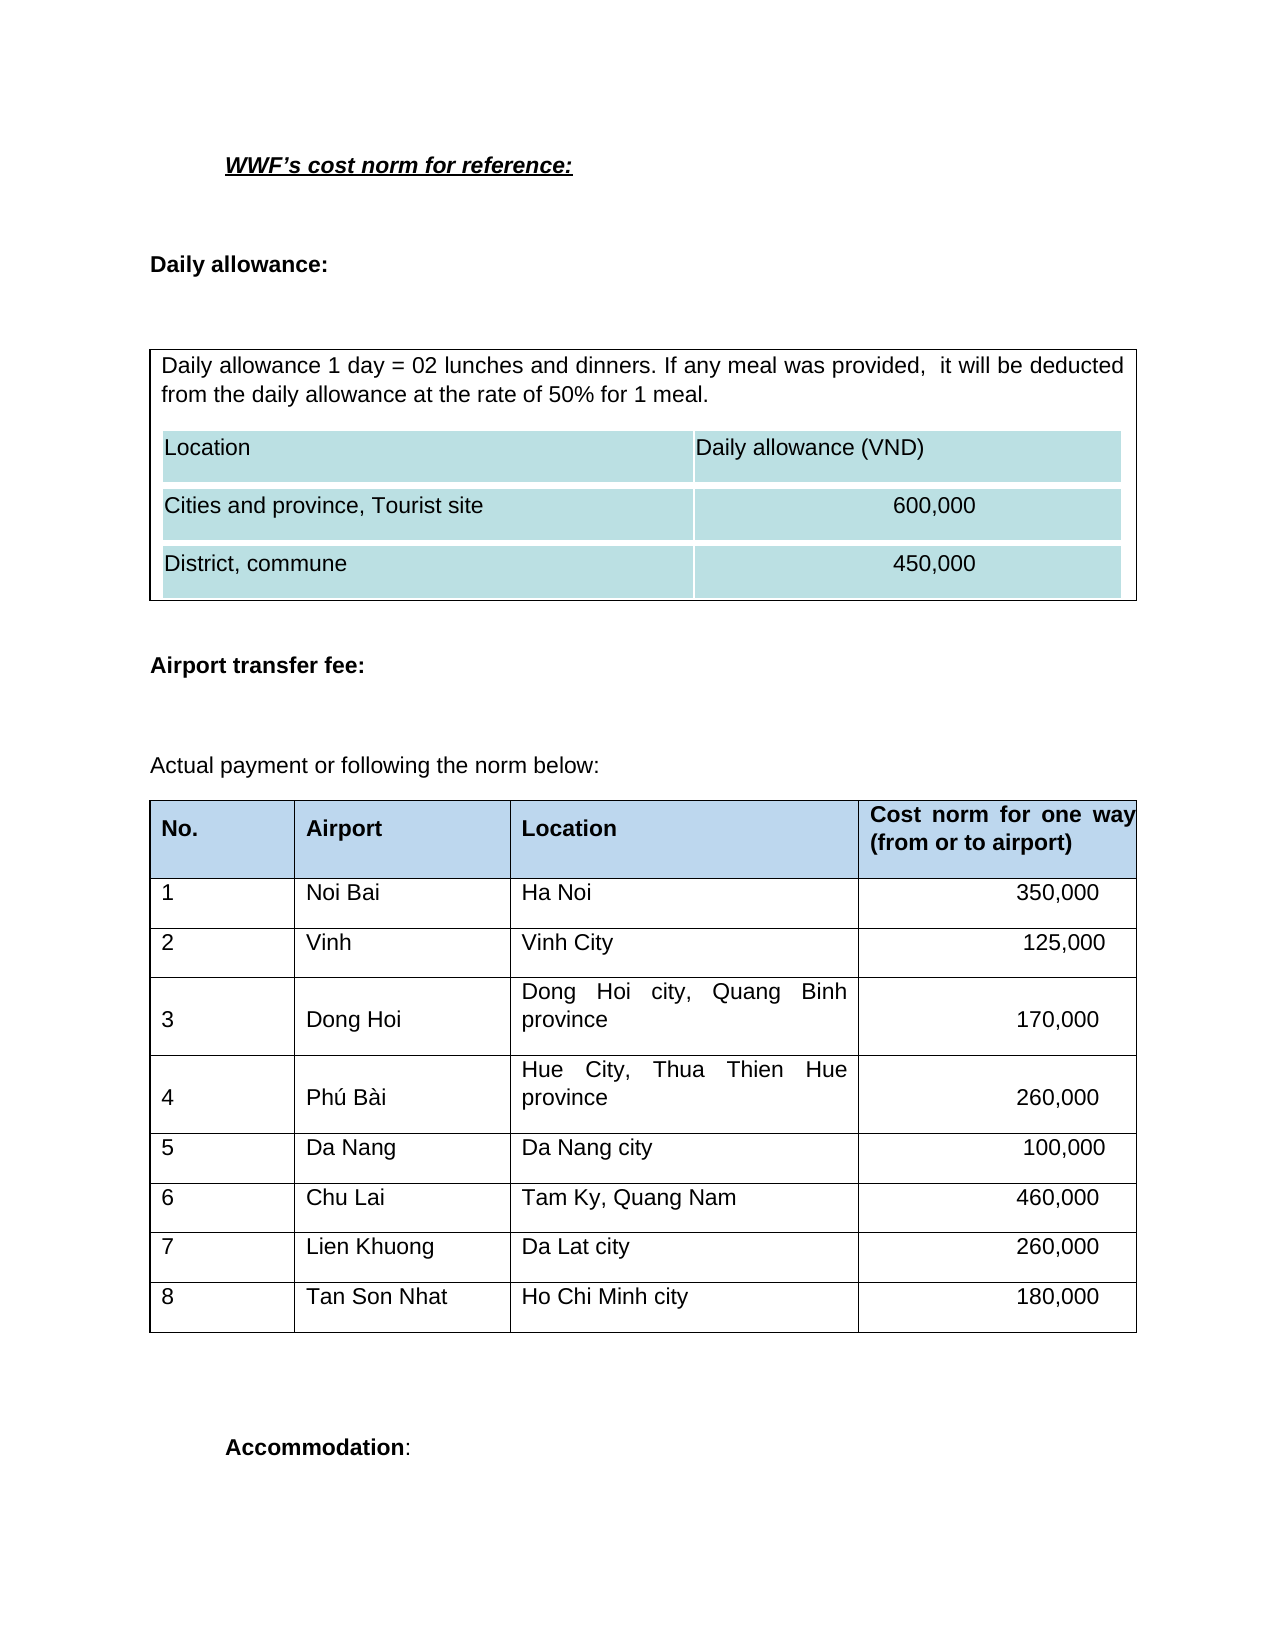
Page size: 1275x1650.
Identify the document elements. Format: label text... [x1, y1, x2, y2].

table_cell Da Nang city [511, 1134, 858, 1182]
text Accommodation: [225, 1432, 1125, 1461]
table_cell Phú Bài [295, 1056, 510, 1133]
table_header Airport [295, 801, 510, 878]
table_cell Dong Hoi [295, 978, 510, 1055]
table_cell 2 [151, 929, 294, 977]
table_cell 460,000 [859, 1184, 1136, 1232]
table_cell 180,000 [859, 1283, 1136, 1332]
table_header No. [151, 801, 294, 878]
table_cell 4 [151, 1056, 294, 1133]
table_cell 6 [151, 1184, 294, 1232]
table_cell Tam Ky, Quang Nam [511, 1184, 858, 1232]
table_cell 260,000 [859, 1056, 1136, 1133]
table_cell Ho Chi Minh city [511, 1283, 858, 1332]
table_cell Vinh [295, 929, 510, 977]
text Daily allowance: [150, 249, 1125, 278]
table_cell Ha Noi [511, 879, 858, 927]
table_cell 350,000 [859, 879, 1136, 927]
table_cell 3 [151, 978, 294, 1055]
table_cell 100,000 [859, 1134, 1136, 1182]
table_cell Dong Hoi city, Quang Binh province [511, 978, 858, 1055]
table_header Cost norm for one way (from or to airport) [859, 801, 1136, 878]
table_cell 7 [151, 1233, 294, 1282]
table_cell Da Nang [295, 1134, 510, 1182]
table_cell 170,000 [859, 978, 1136, 1055]
table_cell 8 [151, 1283, 294, 1332]
table_cell Noi Bai [295, 879, 510, 927]
table_cell Tan Son Nhat [295, 1283, 510, 1332]
table_cell 125,000 [859, 929, 1136, 977]
table_cell 5 [151, 1134, 294, 1182]
table_cell Da Lat city [511, 1233, 858, 1282]
text Airport transfer fee: [150, 651, 1125, 679]
table_cell Lien Khuong [295, 1233, 510, 1282]
text WWF’s cost norm for reference: [225, 150, 1125, 179]
table_cell 1 [151, 879, 294, 927]
text Actual payment or following the norm below: [150, 750, 1125, 779]
table_cell Vinh City [511, 929, 858, 977]
table_cell Chu Lai [295, 1184, 510, 1232]
table_header Location [511, 801, 858, 878]
table_header Daily allowance 1 day = 02 lunches and dinners. If any meal was provided, it will be deducted from the daily allowance at the rate of 50% for 1 meal. [151, 350, 1136, 600]
table_cell 260,000 [859, 1233, 1136, 1282]
table_cell Hue City, Thua Thien Hue province [511, 1056, 858, 1133]
